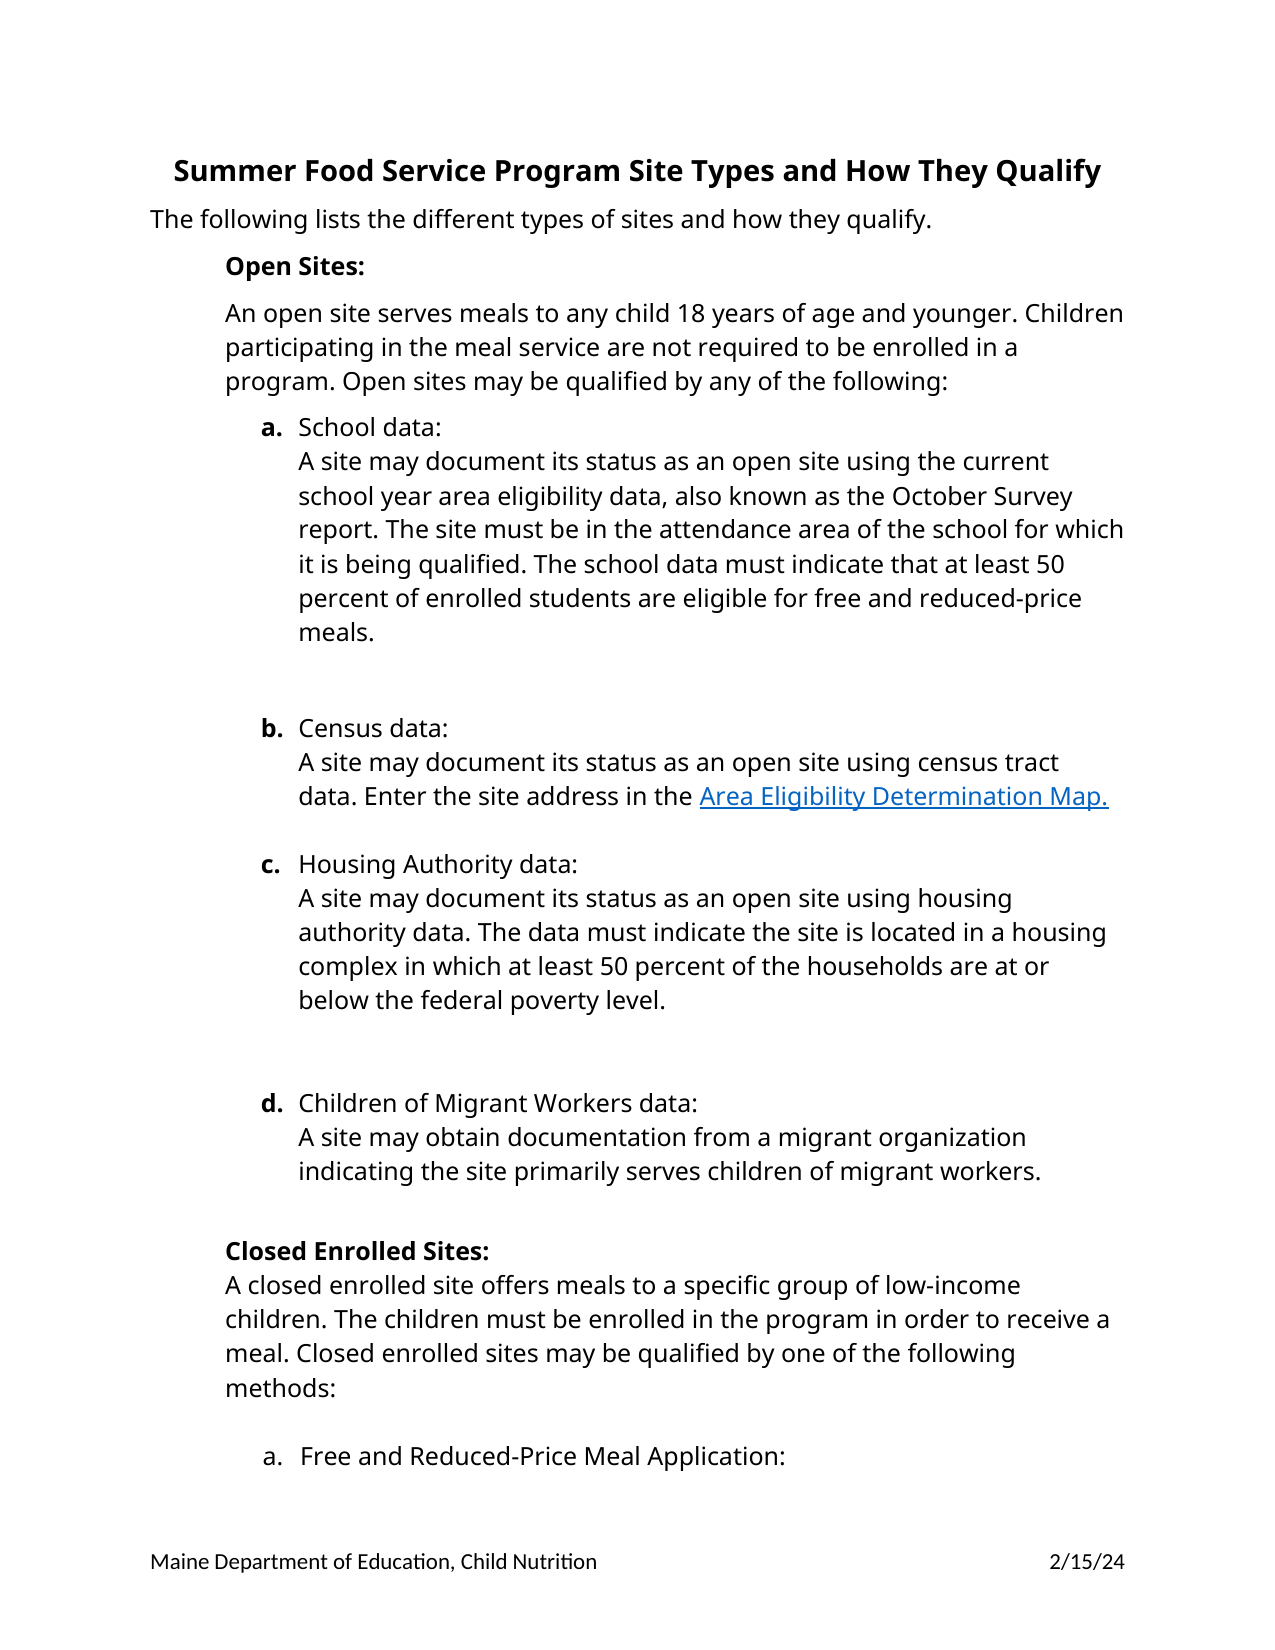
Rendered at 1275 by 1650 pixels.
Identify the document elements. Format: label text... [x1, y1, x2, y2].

list Housing Authority data: [261, 847, 1125, 881]
list Census data: [261, 711, 1125, 744]
text A closed enrolled site offers meals to a specific group of low-income children. The children must be enrolled in the program in order to receive a meal. Closed enrolled sites may be qualified by one of the following methods: [225, 1268, 1125, 1404]
list Children of Migrant Workers data: [261, 1085, 1125, 1119]
text Open Sites: [225, 249, 1125, 283]
text Closed Enrolled Sites: [225, 1234, 1125, 1268]
list A site may document its status as an open site using the current school year area eligibility data, also known as the October Survey report. The site must be in the attendance area of the school for which it is being qualified. The school data must indicate that at least 50 percent of enrolled students are eligible for free and reduced-price meals. [298, 444, 1125, 676]
list A site may document its status as an open site using census tract data. Enter the site address in the Area Eligibility Determination Map. [298, 744, 1125, 813]
text An open site serves meals to any child 18 years of age and younger. Children participating in the meal service are not required to be enrolled in a program. Open sites may be qualified by any of the following: [225, 295, 1125, 397]
list A site may document its status as an open site using housing authority data. The data must indicate the site is located in a housing complex in which at least 50 percent of the households are at or below the federal poverty level. [298, 881, 1125, 1017]
list School data: [261, 410, 1125, 444]
text The following lists the different types of sites and how they qualify. [150, 202, 1125, 236]
text Summer Food Service Program Site Types and How They Qualify [150, 150, 1125, 190]
list A site may obtain documentation from a migrant organization indicating the site primarily serves children of migrant workers. [298, 1119, 1125, 1187]
list Free and Reduced-Price Meal Application: [262, 1438, 1125, 1472]
